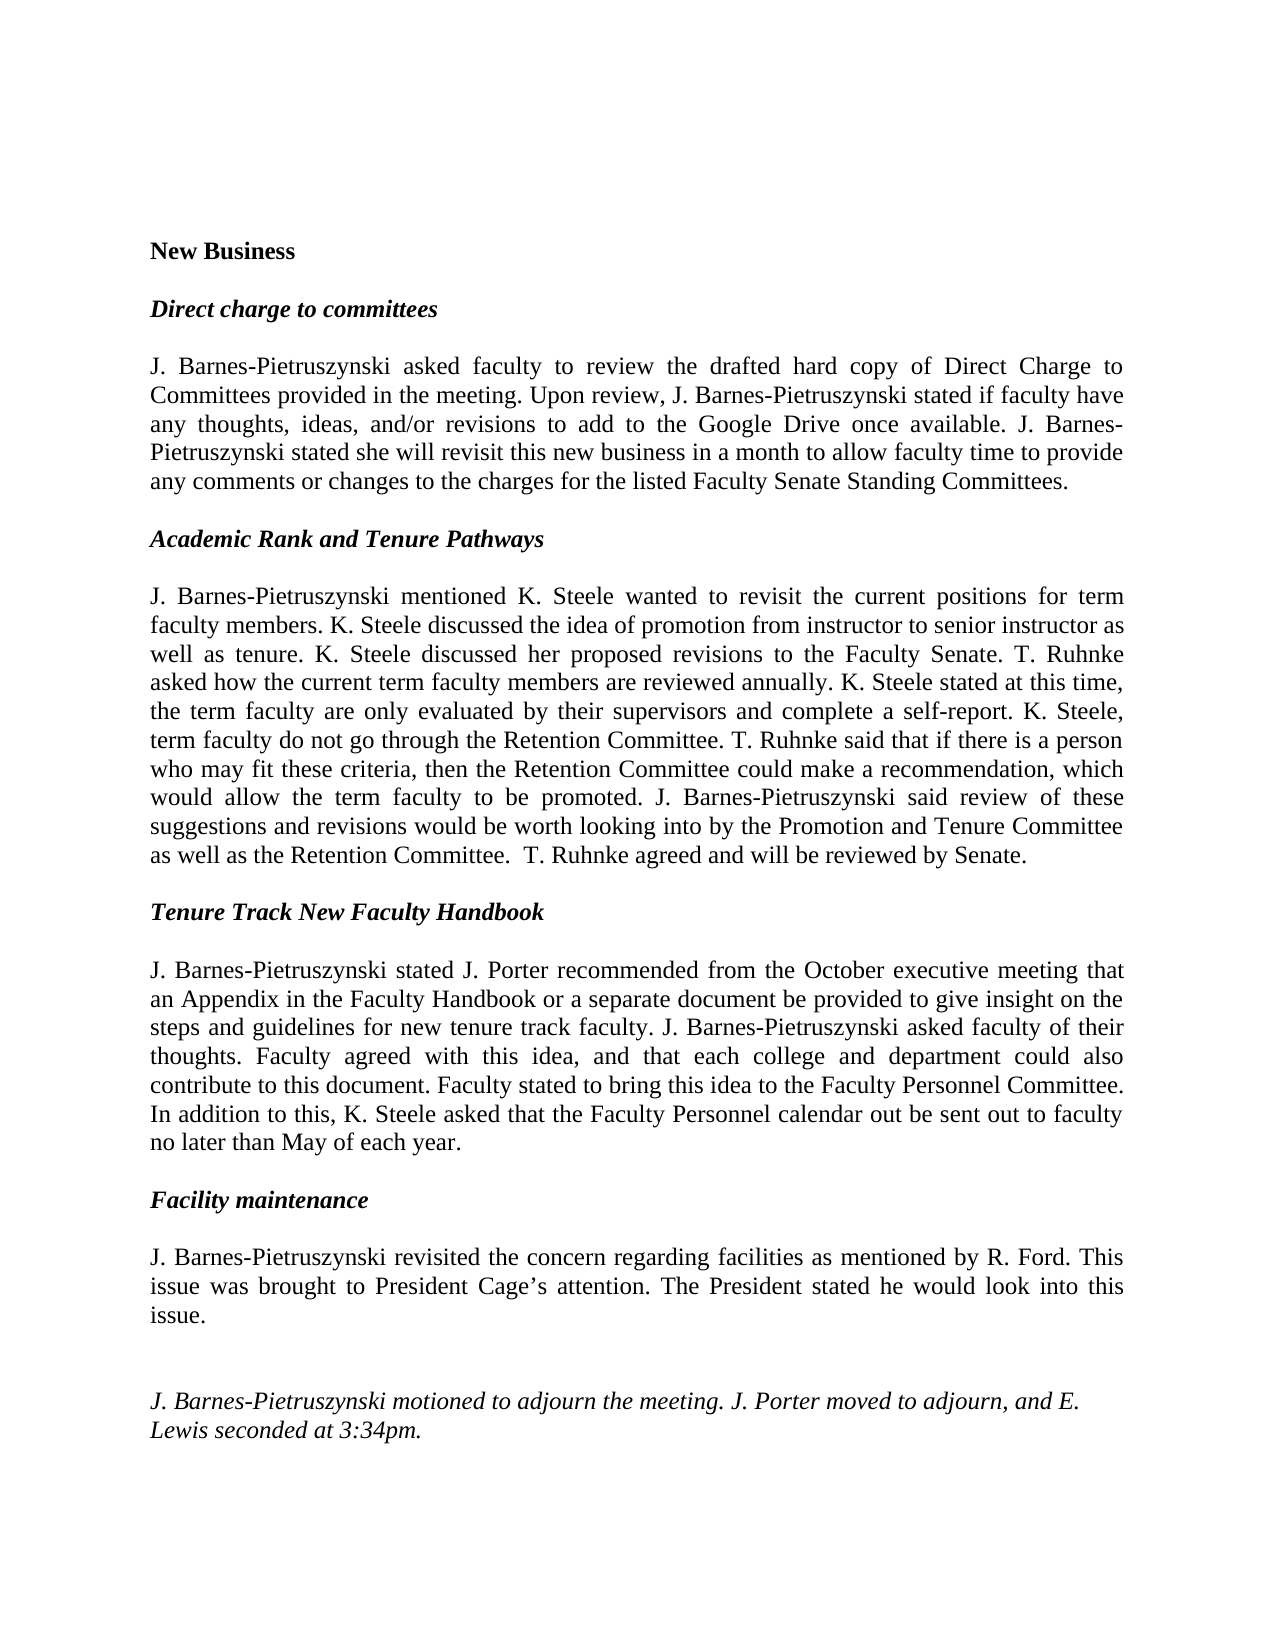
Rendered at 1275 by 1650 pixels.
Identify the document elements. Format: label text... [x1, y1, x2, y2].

text J. Barnes-Pietruszynski motioned to adjourn the meeting. J. Porter moved to adjourn, and E. Lewis seconded at 3:34pm. [150, 1386, 1125, 1444]
text Tenure Track New Faculty Handbook [150, 897, 1125, 926]
text New Business [150, 236, 1125, 265]
text J. Barnes-Pietruszynski asked faculty to review the drafted hard copy of Direct Charge to Committees provided in the meeting. Upon review, J. Barnes-Pietruszynski stated if faculty have any thoughts, ideas, and/or revisions to add to the Google Drive once available. J. Barnes-Pietruszynski stated she will revisit this new business in a month to allow faculty time to provide any comments or changes to the charges for the listed Faculty Senate Standing Committees. [150, 351, 1125, 495]
text Facility maintenance [150, 1185, 1125, 1214]
text J. Barnes-Pietruszynski stated J. Porter recommended from the October executive meeting that an Appendix in the Faculty Handbook or a separate document be provided to give insight on the steps and guidelines for new tenure track faculty. J. Barnes-Pietruszynski asked faculty of their thoughts. Faculty agreed with this idea, and that each college and department could also contribute to this document. Faculty stated to bring this idea to the Faculty Personnel Committee. In addition to this, K. Steele asked that the Faculty Personnel calendar out be sent out to faculty no later than May of each year. [150, 955, 1125, 1156]
text J. Barnes-Pietruszynski mentioned K. Steele wanted to revisit the current positions for term faculty members. K. Steele discussed the idea of promotion from instructor to senior instructor as well as tenure. K. Steele discussed her proposed revisions to the Faculty Senate. T. Ruhnke asked how the current term faculty members are reviewed annually. K. Steele stated at this time, the term faculty are only evaluated by their supervisors and complete a self-report. K. Steele, term faculty do not go through the Retention Committee. T. Ruhnke said that if there is a person who may fit these criteria, then the Retention Committee could make a recommendation, which would allow the term faculty to be promoted. J. Barnes-Pietruszynski said review of these suggestions and revisions would be worth looking into by the Promotion and Tenure Committee as well as the Retention Committee. T. Ruhnke agreed and will be reviewed by Senate. [150, 581, 1125, 869]
text Academic Rank and Tenure Pathways [150, 524, 1125, 552]
text J. Barnes-Pietruszynski revisited the concern regarding facilities as mentioned by R. Ford. This issue was brought to President Cage’s attention. The President stated he would look into this issue. [150, 1242, 1125, 1329]
text Direct charge to committees [150, 294, 1125, 322]
